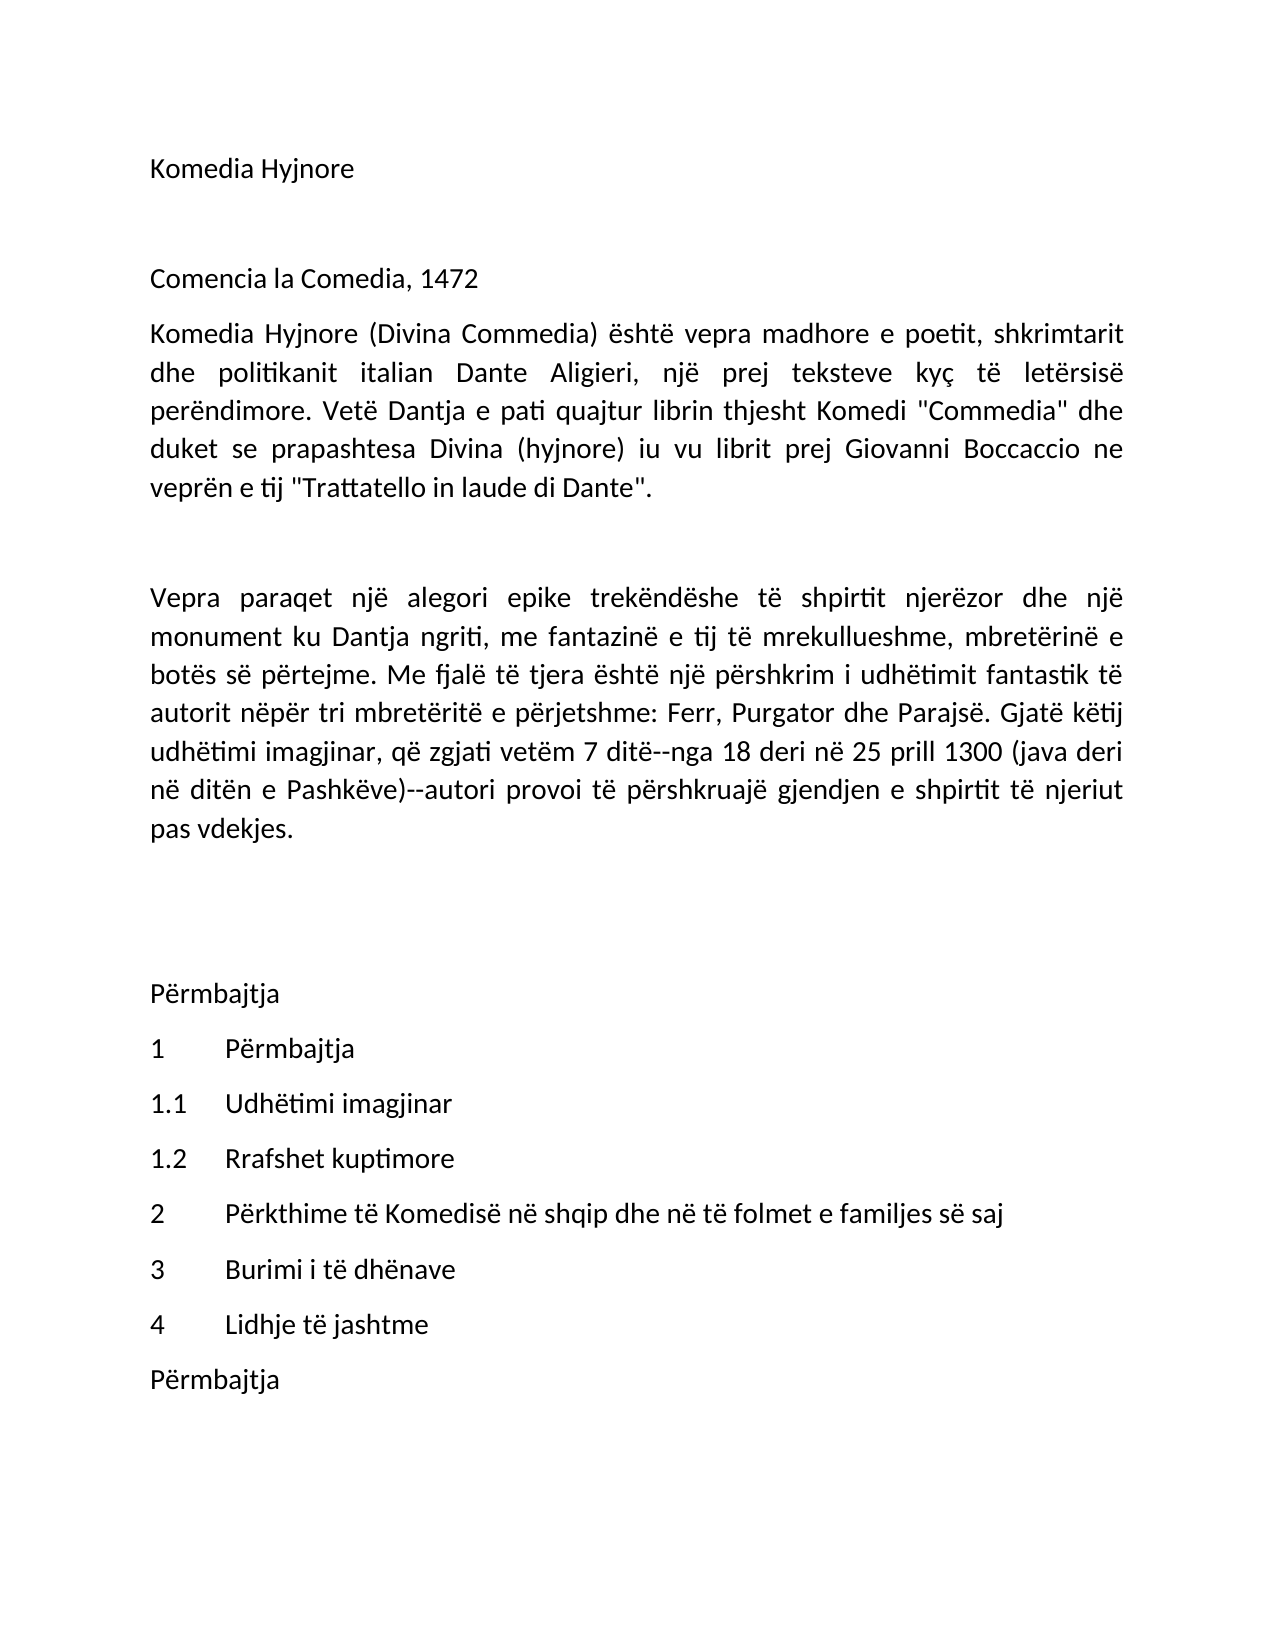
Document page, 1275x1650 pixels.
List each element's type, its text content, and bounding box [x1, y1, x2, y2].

text 1.2 Rrafshet kuptimore [150, 1141, 1125, 1176]
text 4 Lidhje të jashtme [150, 1306, 1125, 1341]
text Komedia Hyjnore [150, 150, 1125, 186]
text 2 Përkthime të Komedisë në shqip dhe në të folmet e familjes së saj [150, 1196, 1125, 1231]
text 3 Burimi i të dhënave [150, 1251, 1125, 1286]
text Comencia la Comedia, 1472 [150, 260, 1125, 296]
text Vepra paraqet një alegori epike trekëndëshe të shpirtit njerëzor dhe një monument ku Dantja ngriti, me fantazinë e tij të mrekullueshme, mbretërinë e botës së përtejme. Me fjalë të tjera është një përshkrim i udhëtimit fantastik të autorit nëpër tri mbretëritë e përjetshme: Ferr, Purgator dhe Parajsë. Gjatë këtij udhëtimi imagjinar, që zgjati vetëm 7 ditë--nga 18 deri në 25 prill 1300 (java deri në ditën e Pashkëve)--autori provoi të përshkruajë gjendjen e shpirtit të njeriut pas vdekjes. [150, 579, 1125, 846]
text Përmbajtja [150, 975, 1125, 1011]
text Komedia Hyjnore (Divina Commedia) është vepra madhore e poetit, shkrimtarit dhe politikanit italian Dante Aligieri, një prej teksteve kyç të letërsisë perëndimore. Vetë Dantja e pati quajtur librin thjesht Komedi "Commedia" dhe duket se prapashtesa Divina (hyjnore) iu vu librit prej Giovanni Boccaccio ne veprën e tij "Trattatello in laude di Dante". [150, 315, 1125, 505]
text 1 Përmbajtja [150, 1030, 1125, 1066]
text Përmbajtja [150, 1361, 1125, 1397]
text 1.1 Udhëtimi imagjinar [150, 1085, 1125, 1121]
